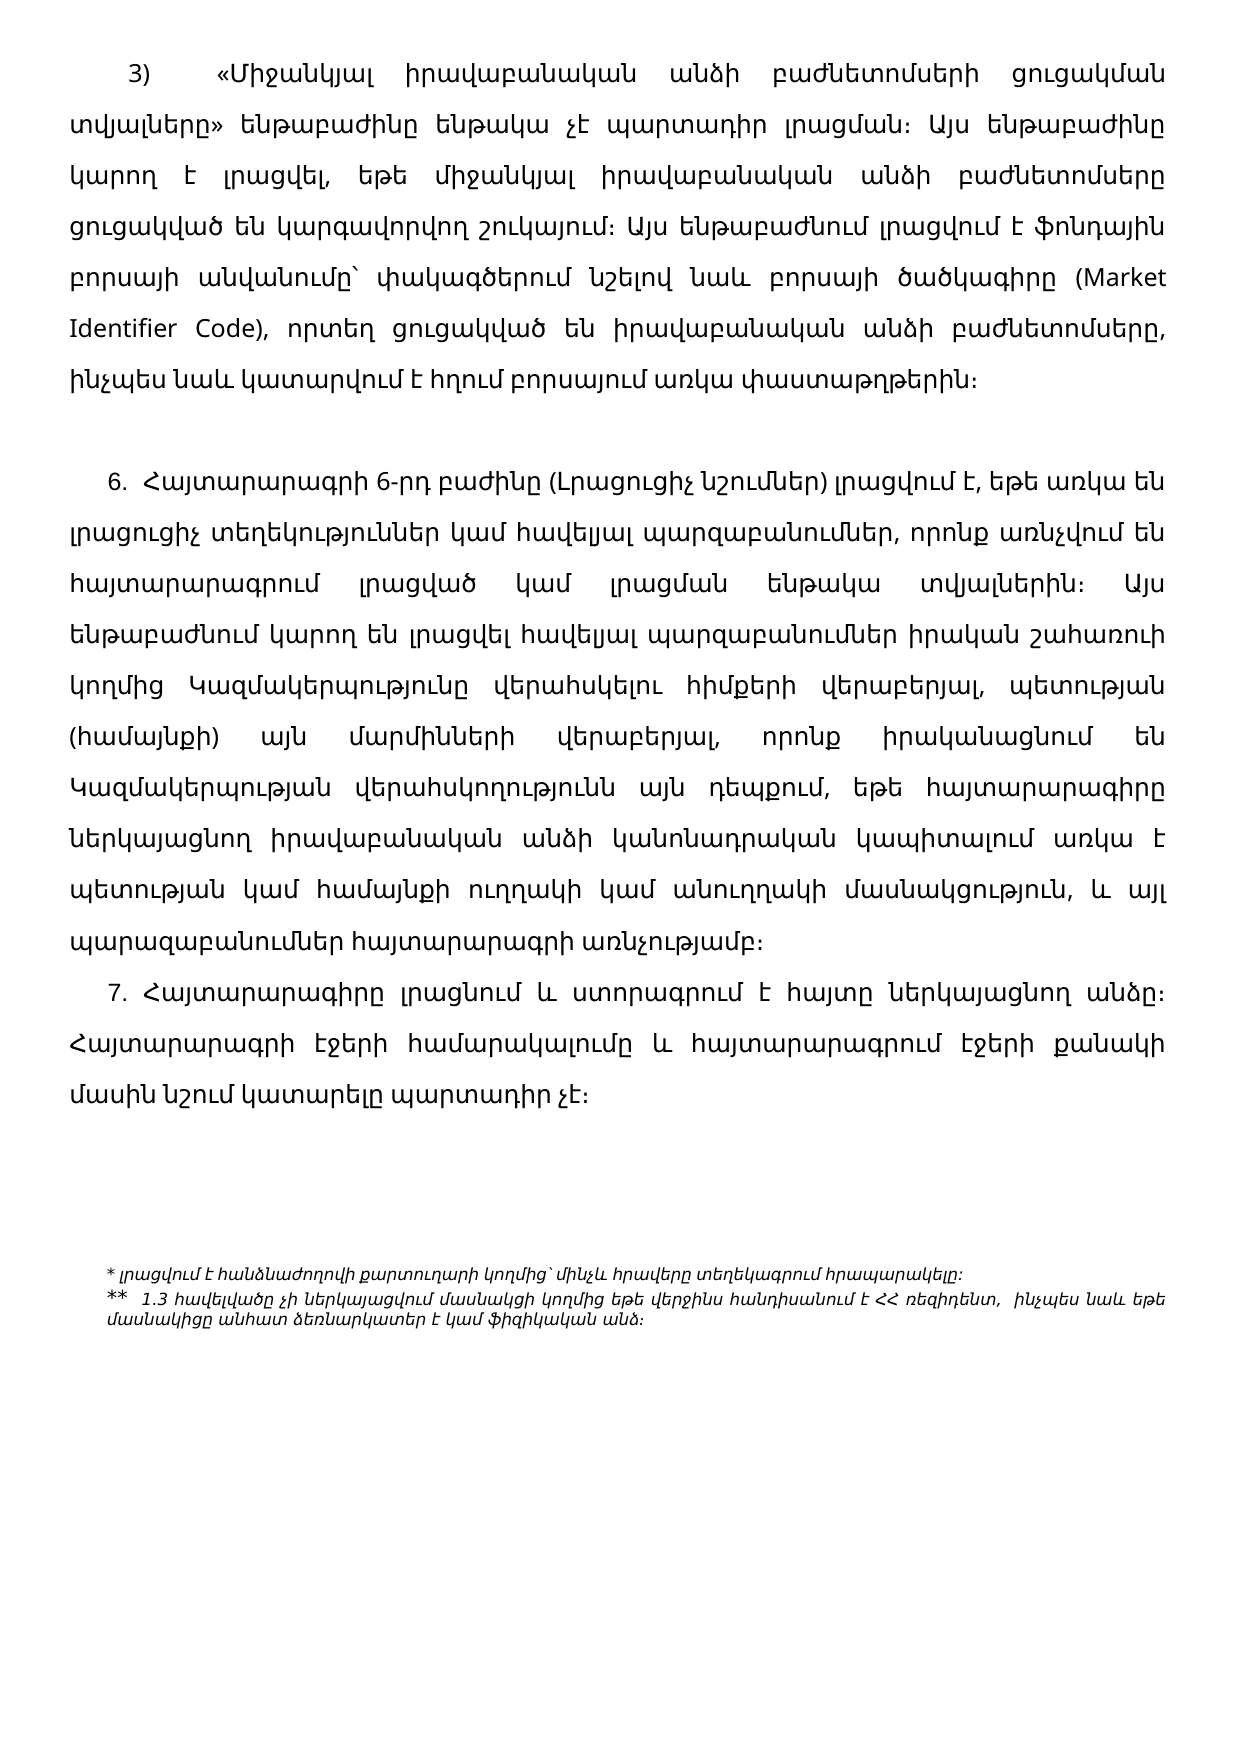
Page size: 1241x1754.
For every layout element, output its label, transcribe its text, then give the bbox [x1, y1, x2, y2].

list Հայտարարագրի 6-րդ բաժինը (Լրացուցիչ նշումներ) լրացվում է, եթե առկա են լրացուցիչ տեղեկություններ կամ հավելյալ պարզաբանումներ, որոնք առնչվում են հայտարարագրում լրացված կամ լրացման ենթակա տվյալներին։ Այս ենթաբաժնում կարող են լրացվել հավելյալ պարզաբանումներ իրական շահառուի կողմից Կազմակերպությունը վերահսկելու հիմքերի վերաբերյալ, պետության (համայնքի) այն մարմինների վերաբերյալ, որոնք իրականացնում են Կազմակերպության վերահսկողությունն այն դեպքում, եթե հայտարարագիրը ներկայացնող իրավաբանական անձի կանոնադրական կապիտալում առկա է պետության կամ համայնքի ուղղակի կամ անուղղակի մասնակցություն, և այլ պարազաբանումներ հայտարարագրի առնչությամբ։ [69, 464, 1167, 957]
text ** 1.3 հավելվածը չի ներկայացվում մասնակցի կողմից եթե վերջինս հանդիսանում է ՀՀ ռեզիդենտ, ինչպես նաև եթե մասնակիցը անհատ ձեռնարկատեր է կամ ֆիզիկական անձ։ [107, 1286, 1167, 1329]
list «Միջանկյալ իրավաբանական անձի բաժնետոմսերի ցուցակման տվյալները» ենթաբաժինը ենթակա չէ պարտադիր լրացման։ Այս ենթաբաժինը կարող է լրացվել, եթե միջանկյալ իրավաբանական անձի բաժնետոմսերը ցուցակված են կարգավորվող շուկայում։ Այս ենթաբաժնում լրացվում է ֆոնդային բորսայի անվանումը՝ փակագծերում նշելով նաև բորսայի ծածկագիրը (Market Identifier Code), որտեղ ցուցակված են իրավաբանական անձի բաժնետոմսերը, ինչպես նաև կատարվում է հղում բորսայում առկա փաստաթղթերին։ [69, 56, 1167, 396]
list Հայտարարագիրը լրացնում և ստորագրում է հայտը ներկայացնող անձը։ Հայտարարագրի էջերի համարակալումը և հայտարարագրում էջերի քանակի մասին նշում կատարելը պարտադիր չէ։ [69, 974, 1167, 1110]
text * լրացվում է հանձնաժողովի քարտուղարի կողմից` մինչև հրավերը տեղեկագրում հրապարակելը: [107, 1263, 1167, 1286]
